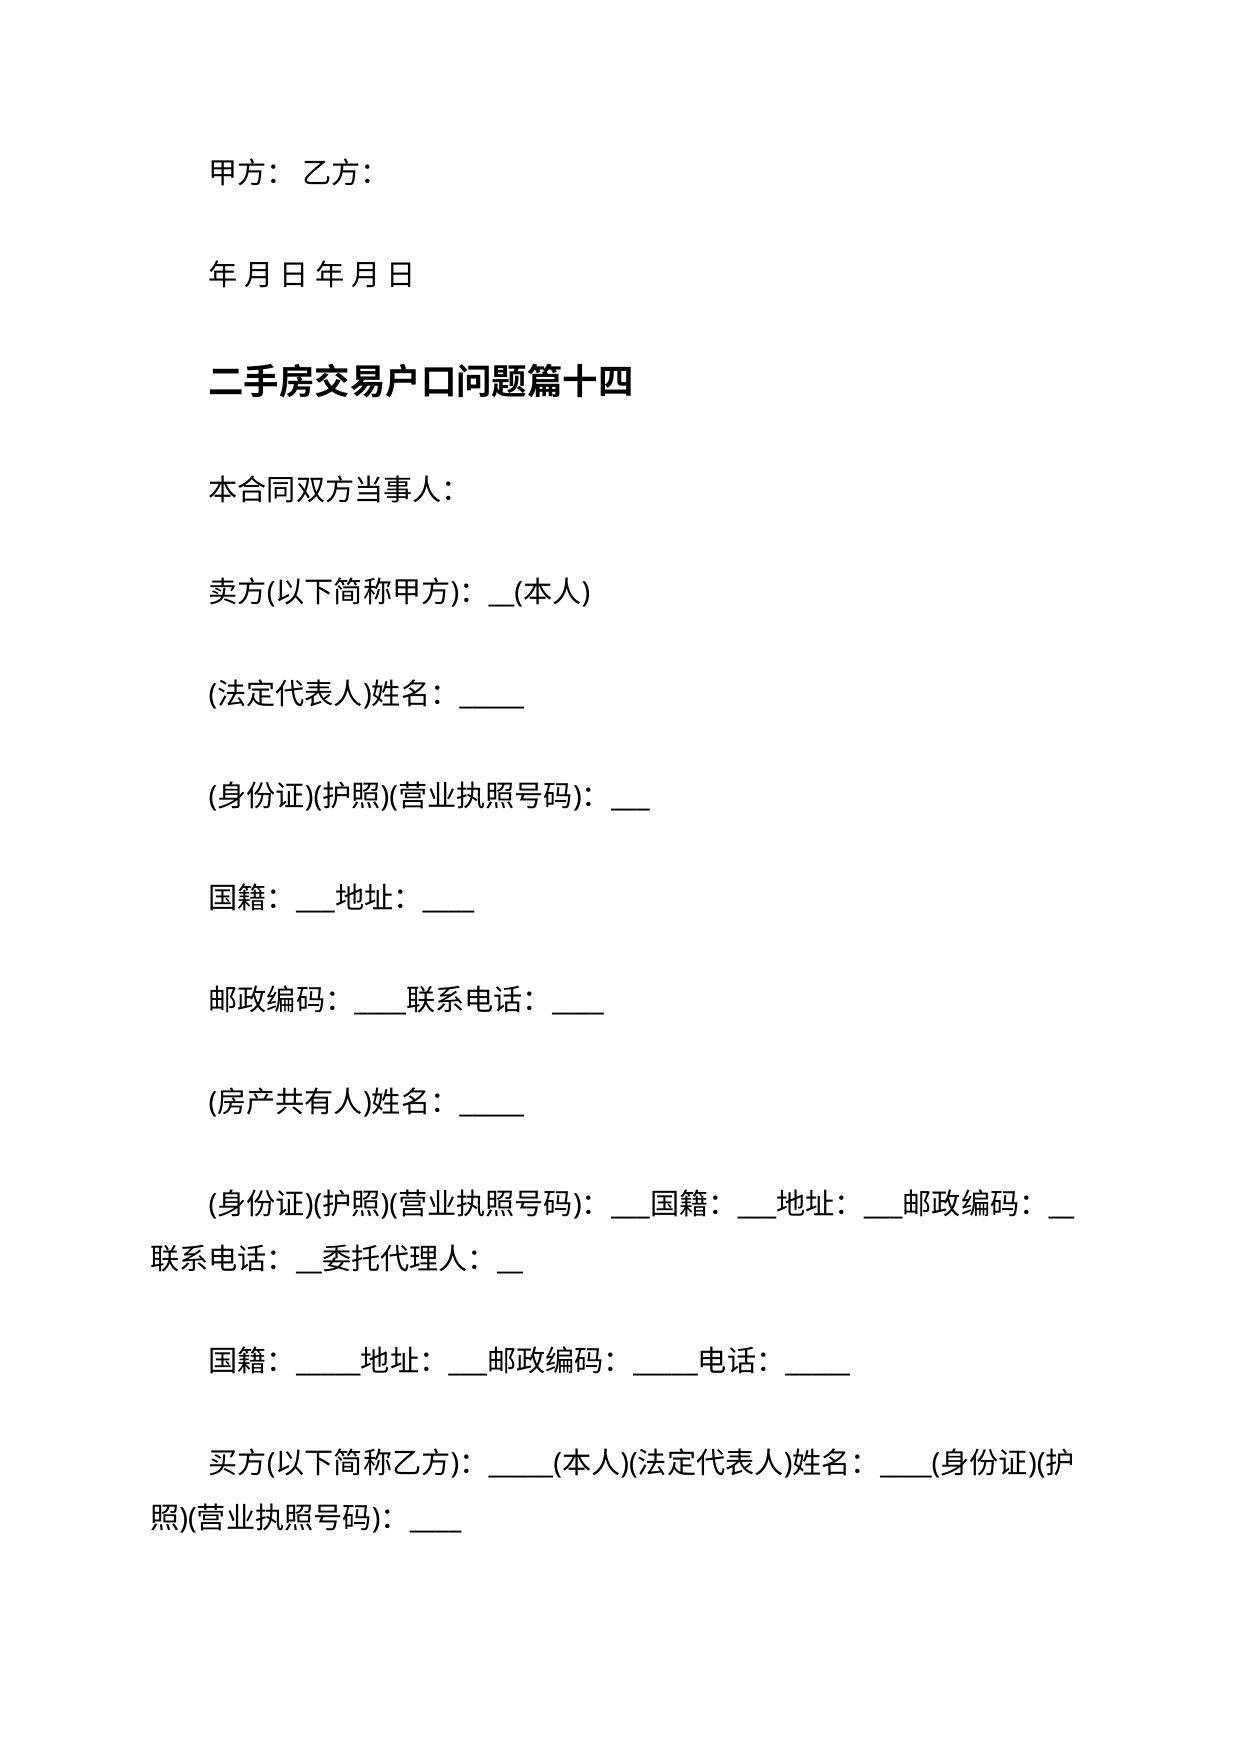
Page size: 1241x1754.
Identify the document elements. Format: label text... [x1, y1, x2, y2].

text 二手房交易户口问题篇十四 [150, 353, 1090, 405]
text 本合同双方当事人： [150, 467, 1090, 509]
text 邮政编码：____联系电话：____ [150, 977, 1090, 1019]
text 甲方： 乙方： [150, 150, 1090, 192]
text 年 月 日 年 月 日 [150, 252, 1090, 294]
text 国籍：_____地址：___邮政编码：_____电话：_____ [150, 1338, 1090, 1380]
text (身份证)(护照)(营业执照号码)：___国籍：___地址：___邮政编码：__联系电话：__委托代理人：__ [150, 1181, 1090, 1278]
text (身份证)(护照)(营业执照号码)：___ [150, 773, 1090, 815]
text (房产共有人)姓名：_____ [150, 1079, 1090, 1121]
text (法定代表人)姓名：_____ [150, 671, 1090, 713]
text 国籍：___地址：____ [150, 875, 1090, 917]
text 卖方(以下简称甲方)：__(本人) [150, 569, 1090, 611]
text 买方(以下简称乙方)：_____(本人)(法定代表人)姓名：____(身份证)(护照)(营业执照号码)：____ [150, 1439, 1090, 1537]
